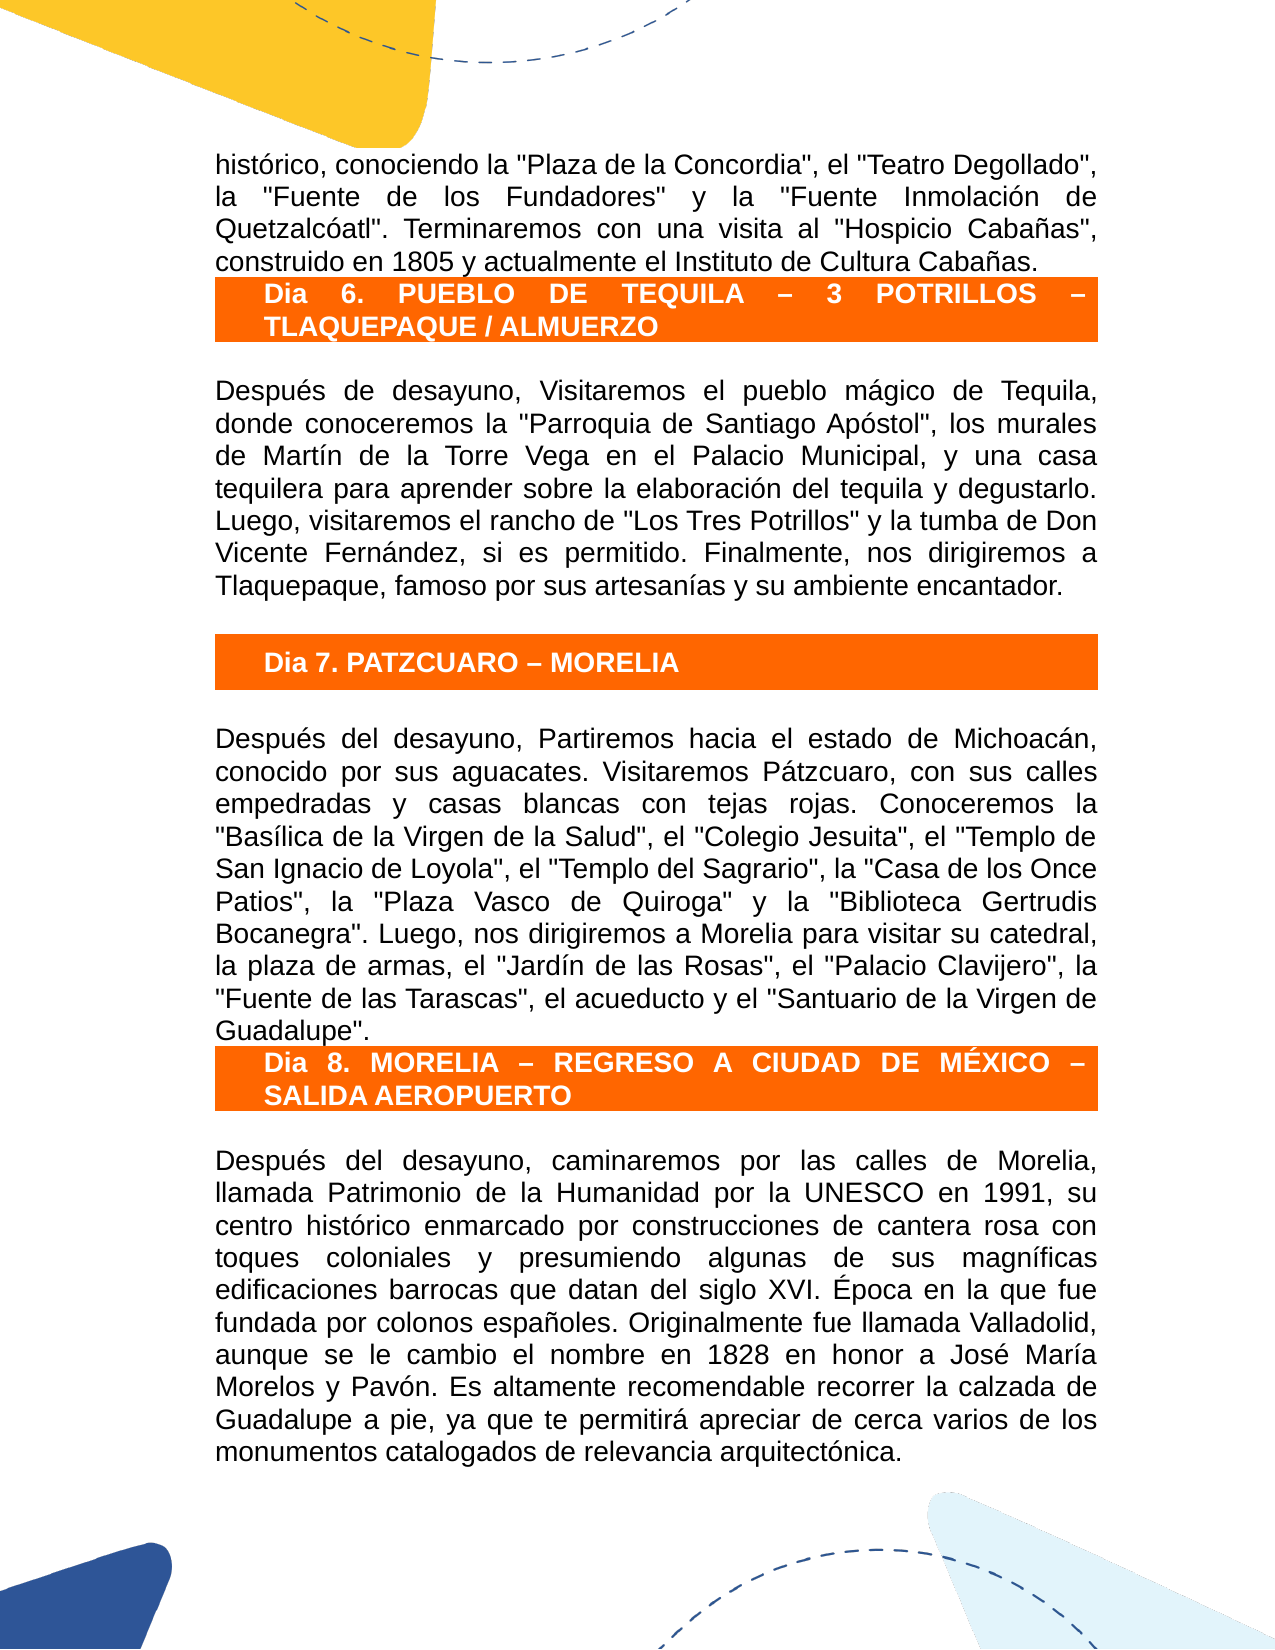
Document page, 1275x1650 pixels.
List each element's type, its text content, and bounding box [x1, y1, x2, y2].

table_header Dia 6. PUEBLO DE TEQUILA – 3 POTRILLOS – TLAQUEPAQUE / ALMUERZO [215, 277, 1098, 342]
text Después del desayuno, Partiremos hacia el estado de Michoacán, conocido por sus aguacates. Visitaremos Pátzcuaro, con sus calles empedradas y casas blancas con tejas rojas. Conoceremos la "Basílica de la Virgen de la Salud", el "Colegio Jesuita", el "Templo de San Ignacio de Loyola", el "Templo del Sagrario", la "Casa de los Once Patios", la "Plaza Vasco de Quiroga" y la "Biblioteca Gertrudis Bocanegra". Luego, nos dirigiremos a Morelia para visitar su catedral, la plaza de armas, el "Jardín de las Rosas", el "Palacio Clavijero", la "Fuente de las Tarascas", el acueducto y el "Santuario de la Virgen de Guadalupe". [215, 722, 1098, 1046]
text Después de desayuno, Visitaremos el pueblo mágico de Tequila, donde conoceremos la "Parroquia de Santiago Apóstol", los murales de Martín de la Torre Vega en el Palacio Municipal, y una casa tequilera para aprender sobre la elaboración del tequila y degustarlo. Luego, visitaremos el rancho de "Los Tres Potrillos" y la tumba de Don Vicente Fernández, si es permitido. Finalmente, nos dirigiremos a Tlaquepaque, famoso por sus artesanías y su ambiente encantador. [215, 374, 1098, 601]
text Después del desayuno, caminaremos por las calles de Morelia, llamada Patrimonio de la Humanidad por la UNESCO en 1991, su centro histórico enmarcado por construcciones de cantera rosa con toques coloniales y presumiendo algunas de sus magníficas edificaciones barrocas que datan del siglo XVI. Época en la que fue fundada por colonos españoles. Originalmente fue llamada Valladolid, aunque se le cambio el nombre en 1828 en honor a José María Morelos y Pavón. Es altamente recomendable recorrer la calzada de Guadalupe a pie, ya que te permitirá apreciar de cerca varios de los monumentos catalogados de relevancia arquitectónica. [215, 1144, 1098, 1468]
picture [0, 0, 983, 207]
table_header Dia 7. PATZCUARO – MORELIA [215, 634, 1098, 690]
picture [0, 1437, 1275, 1649]
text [215, 148, 1098, 277]
table_header Dia 8. MORELIA – REGRESO A CIUDAD DE MÉXICO – SALIDA AEROPUERTO [215, 1046, 1098, 1111]
